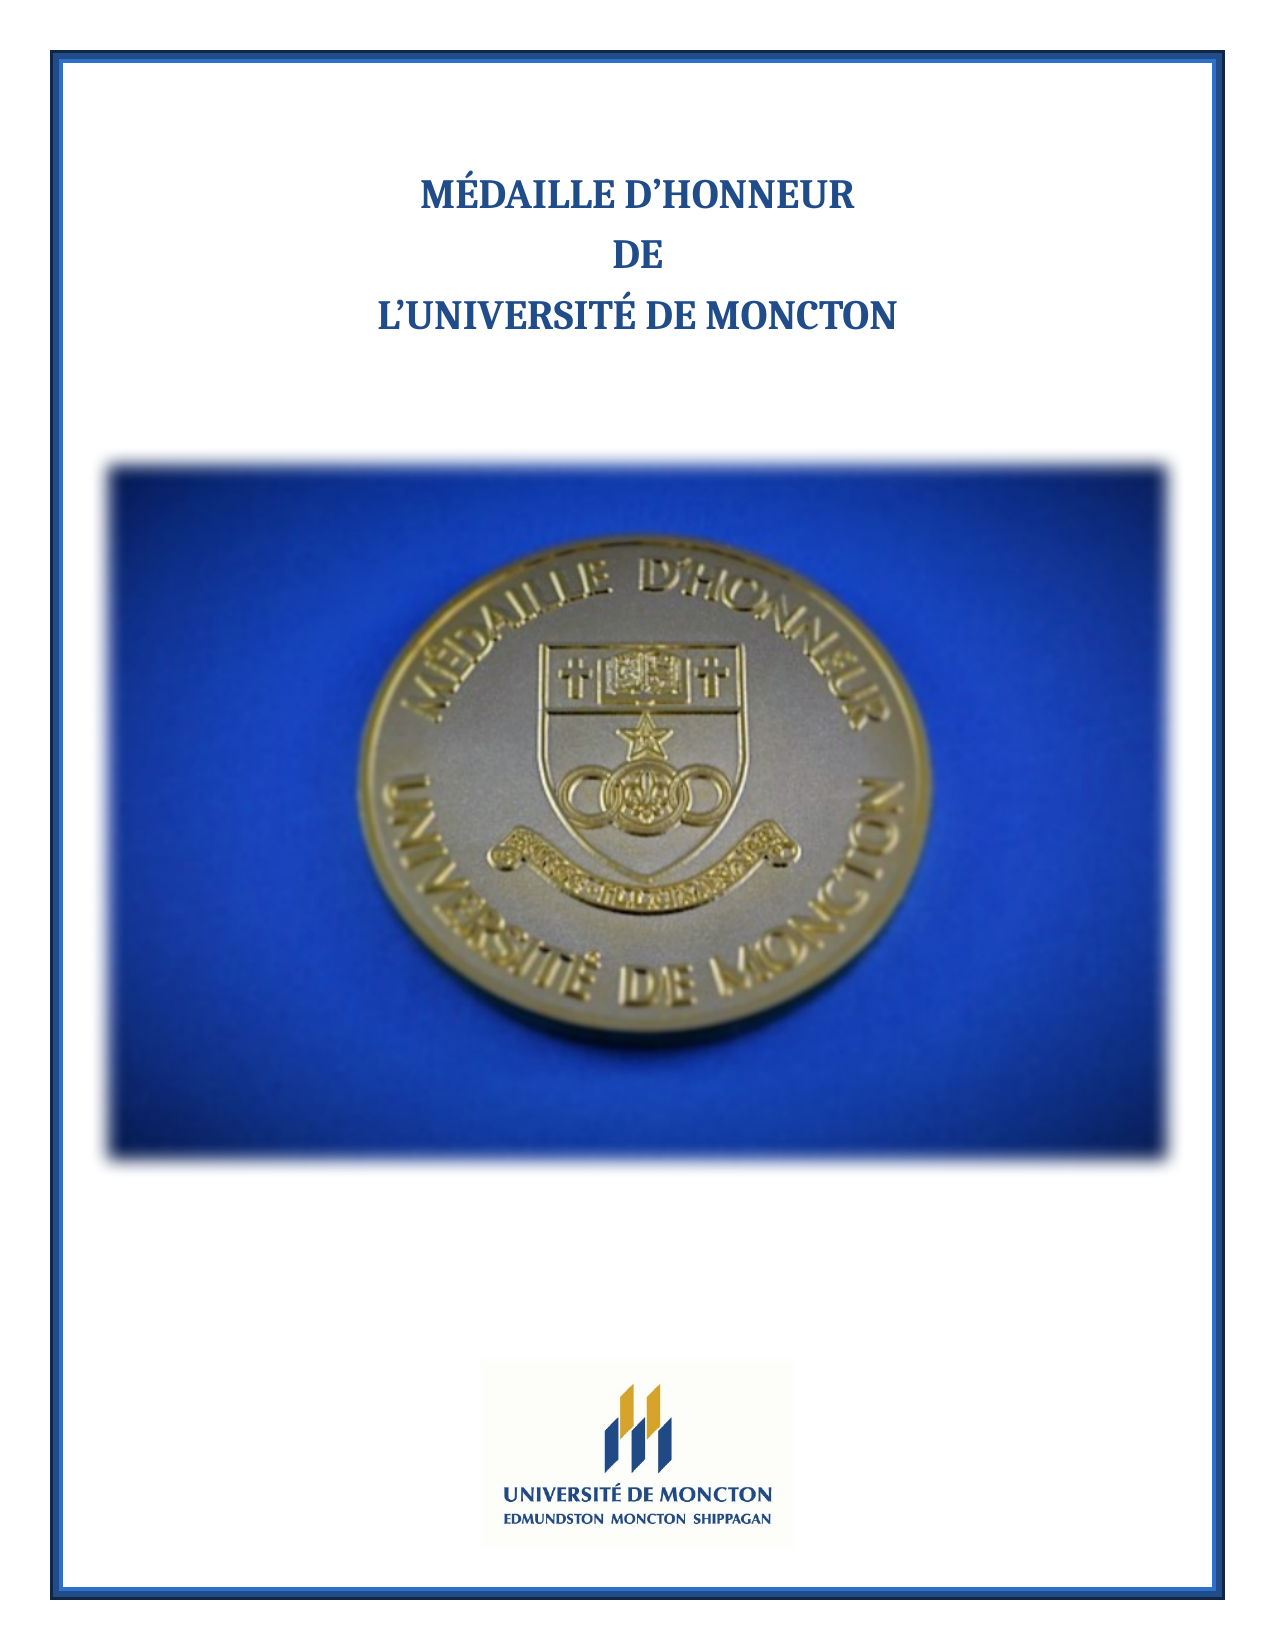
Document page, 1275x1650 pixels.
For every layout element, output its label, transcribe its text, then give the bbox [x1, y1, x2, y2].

picture [119, 476, 1156, 1149]
text MÉDAILLE D’HONNEUR [75, 171, 1200, 219]
text L’UNIVERSITÉ DE MONCTON [75, 292, 1200, 339]
picture [478, 1356, 797, 1551]
text DE [75, 231, 1200, 279]
